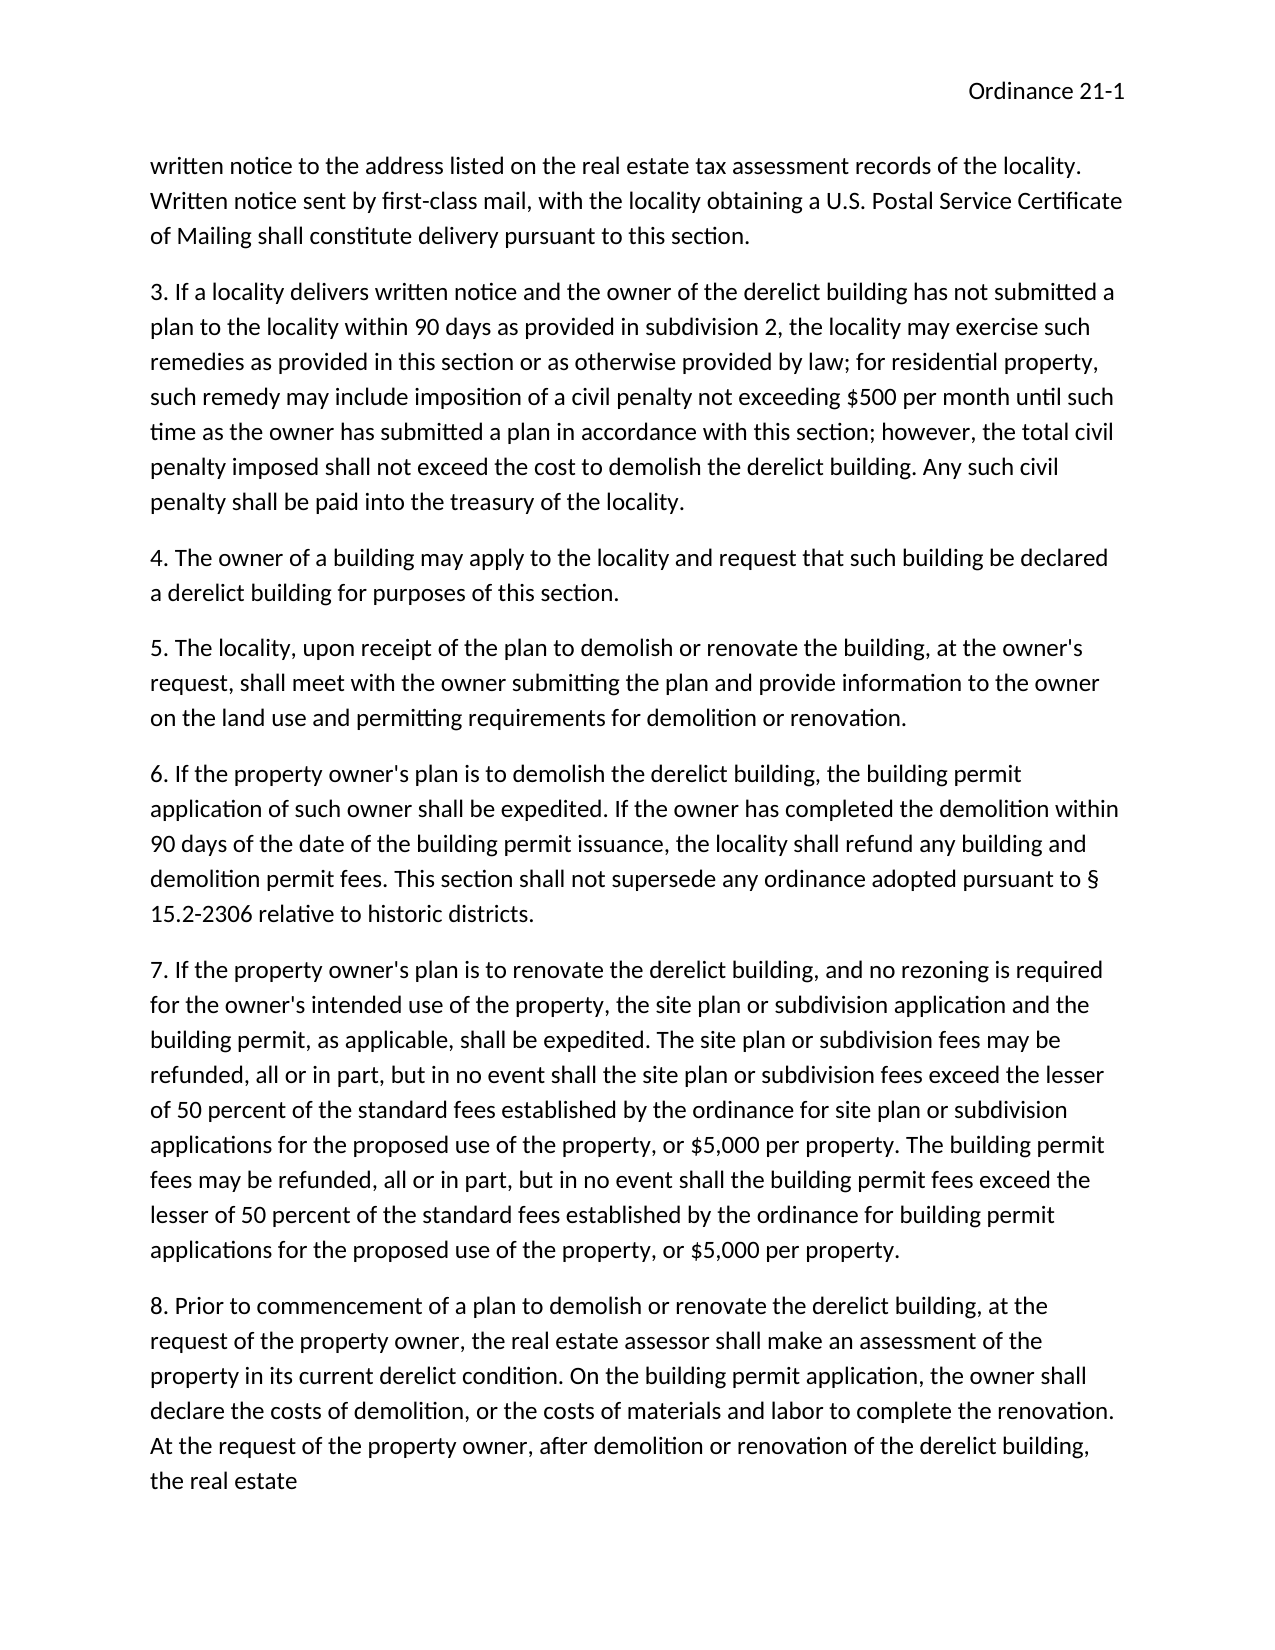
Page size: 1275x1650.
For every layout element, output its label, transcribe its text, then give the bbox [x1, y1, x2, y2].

text 6. If the property owner's plan is to demolish the derelict building, the building permit application of such owner shall be expedited. If the owner has completed the demolition within 90 days of the date of the building permit issuance, the locality shall refund any building and demolition permit fees. This section shall not supersede any ordinance adopted pursuant to § 15.2-2306 relative to historic districts. [150, 758, 1125, 929]
text 4. The owner of a building may apply to the locality and request that such building be declared a derelict building for purposes of this section. [150, 542, 1125, 607]
text 8. Prior to commencement of a plan to demolish or renovate the derelict building, at the request of the property owner, the real estate assessor shall make an assessment of the property in its current derelict condition. On the building permit application, the owner shall declare the costs of demolition, or the costs of materials and labor to complete the renovation. At the request of the property owner, after demolition or renovation of the derelict building, the real estate [150, 1290, 1125, 1496]
text 7. If the property owner's plan is to renovate the derelict building, and no rezoning is required for the owner's intended use of the property, the site plan or subdivision application and the building permit, as applicable, shall be expedited. The site plan or subdivision fees may be refunded, all or in part, but in no event shall the site plan or subdivision fees exceed the lesser of 50 percent of the standard fees established by the ordinance for site plan or subdivision applications for the proposed use of the property, or $5,000 per property. The building permit fees may be refunded, all or in part, but in no event shall the building permit fees exceed the lesser of 50 percent of the standard fees established by the ordinance for building permit applications for the proposed use of the property, or $5,000 per property. [150, 954, 1125, 1265]
text 5. The locality, upon receipt of the plan to demolish or renovate the building, at the owner's request, shall meet with the owner submitting the plan and provide information to the owner on the land use and permitting requirements for demolition or renovation. [150, 632, 1125, 733]
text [150, 150, 1125, 251]
text 3. If a locality delivers written notice and the owner of the derelict building has not submitted a plan to the locality within 90 days as provided in subdivision 2, the locality may exercise such remedies as provided in this section or as otherwise provided by law; for residential property, such remedy may include imposition of a civil penalty not exceeding $500 per month until such time as the owner has submitted a plan in accordance with this section; however, the total civil penalty imposed shall not exceed the cost to demolish the derelict building. Any such civil penalty shall be paid into the treasury of the locality. [150, 276, 1125, 516]
